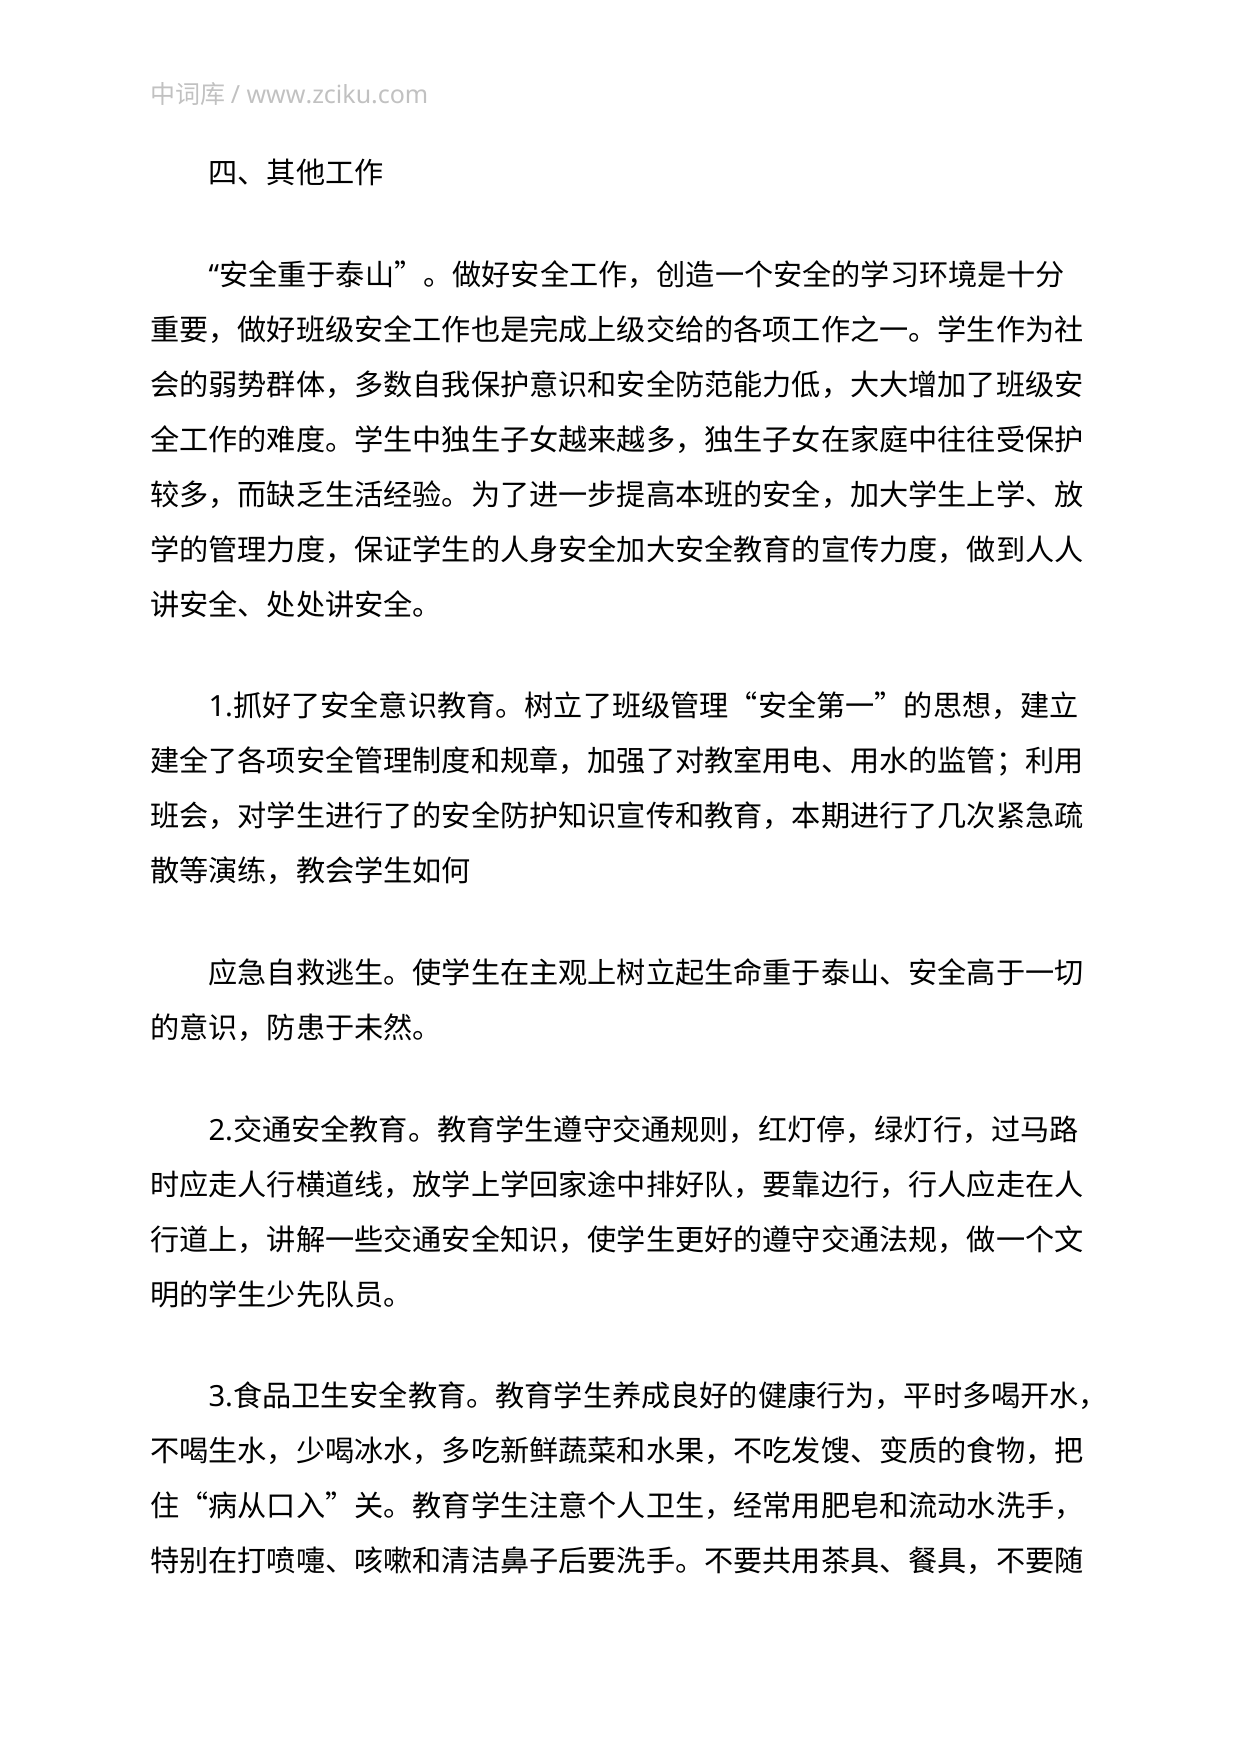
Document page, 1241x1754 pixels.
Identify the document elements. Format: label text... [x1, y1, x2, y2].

text 1.抓好了安全意识教育。树立了班级管理“安全第一”的思想，建立建全了各项安全管理制度和规章，加强了对教室用电、用水的监管；利用班会，对学生进行了的安全防护知识宣传和教育，本期进行了几次紧急疏散等演练，教会学生如何 [150, 683, 1090, 890]
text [150, 1373, 1090, 1580]
text 四、其他工作 [150, 150, 1090, 192]
text 2.交通安全教育。教育学生遵守交通规则，红灯停，绿灯行，过马路时应走人行横道线，放学上学回家途中排好队，要靠边行，行人应走在人行道上，讲解一些交通安全知识，使学生更好的遵守交通法规，做一个文明的学生少先队员。 [150, 1106, 1090, 1313]
text “安全重于泰山”。做好安全工作，创造一个安全的学习环境是十分重要，做好班级安全工作也是完成上级交给的各项工作之一。学生作为社会的弱势群体，多数自我保护意识和安全防范能力低，大大增加了班级安全工作的难度。学生中独生子女越来越多，独生子女在家庭中往往受保护较多，而缺乏生活经验。为了进一步提高本班的安全，加大学生上学、放学的管理力度，保证学生的人身安全加大安全教育的宣传力度，做到人人讲安全、处处讲安全。 [150, 252, 1090, 623]
text 应急自救逃生。使学生在主观上树立起生命重于泰山、安全高于一切的意识，防患于未然。 [150, 949, 1090, 1047]
